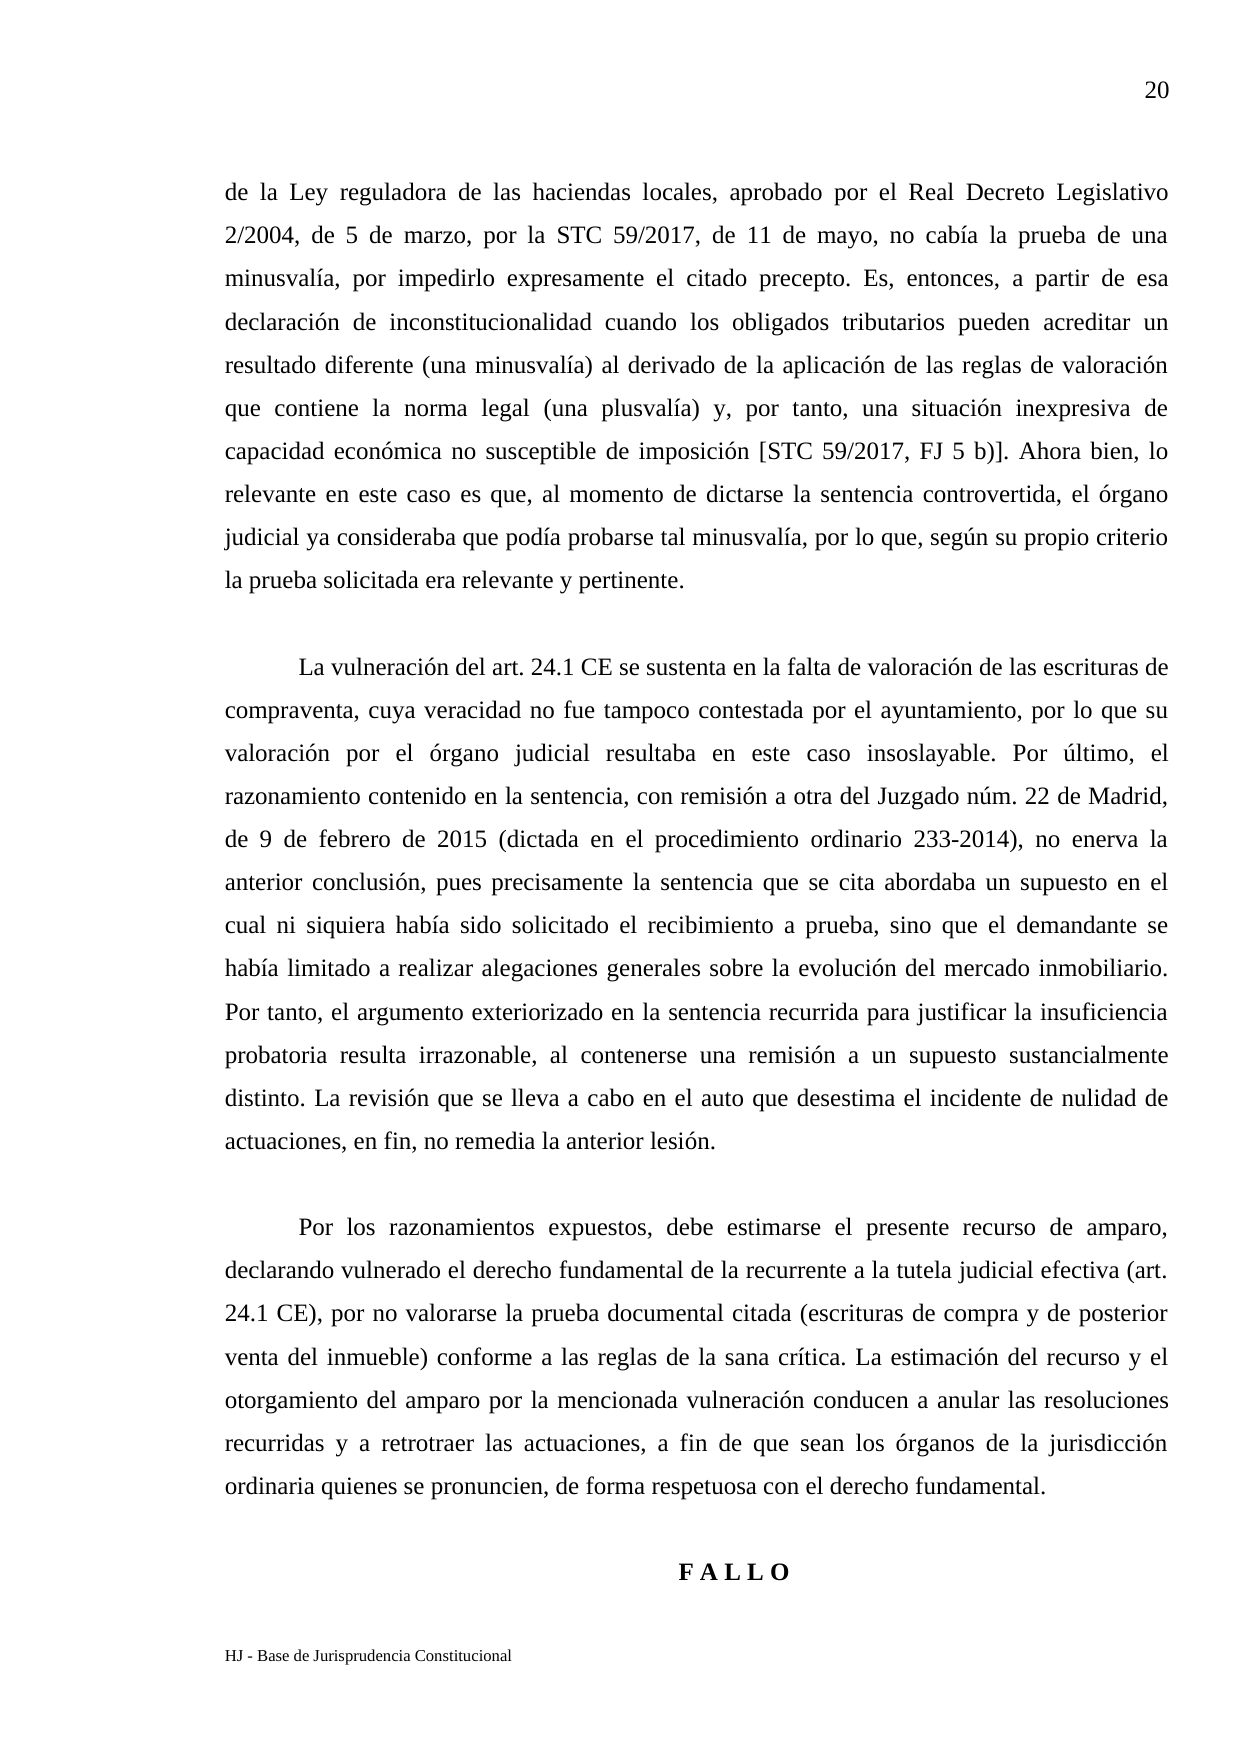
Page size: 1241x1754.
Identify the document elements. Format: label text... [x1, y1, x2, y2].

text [224, 177, 1169, 594]
text Por los razonamientos expuestos, debe estimarse el presente recurso de amparo, declarando vulnerado el derecho fundamental de la recurrente a la tutela judicial efectiva (art. 24.1 CE), por no valorarse la prueba documental citada (escrituras de compra y de posterior venta del inmueble) conforme a las reglas de la sana crítica. La estimación del recurso y el otorgamiento del amparo por la mencionada vulneración conducen a anular las resoluciones recurridas y a retrotraer las actuaciones, a fin de que sean los órganos de la jurisdicción ordinaria quienes se pronuncien, de forma respetuosa con el derecho fundamental. [224, 1212, 1169, 1500]
text La vulneración del art. 24.1 CE se sustenta en la falta de valoración de las escrituras de compraventa, cuya veracidad no fue tampoco contestada por el ayuntamiento, por lo que su valoración por el órgano judicial resultaba en este caso insoslayable. Por último, el razonamiento contenido en la sentencia, con remisión a otra del Juzgado núm. 22 de Madrid, de 9 de febrero de 2015 (dictada en el procedimiento ordinario 233-2014), no enerva la anterior conclusión, pues precisamente la sentencia que se cita abordaba un supuesto en el cual ni siquiera había sido solicitado el recibimiento a prueba, sino que el demandante se había limitado a realizar alegaciones generales sobre la evolución del mercado inmobiliario. Por tanto, el argumento exteriorizado en la sentencia recurrida para justificar la insuficiencia probatoria resulta irrazonable, al contenerse una remisión a un supuesto sustancialmente distinto. La revisión que se lleva a cabo en el auto que desestima el incidente de nulidad de actuaciones, en fin, no remedia la anterior lesión. [224, 652, 1169, 1155]
subtitle F A L L O [224, 1557, 1169, 1586]
